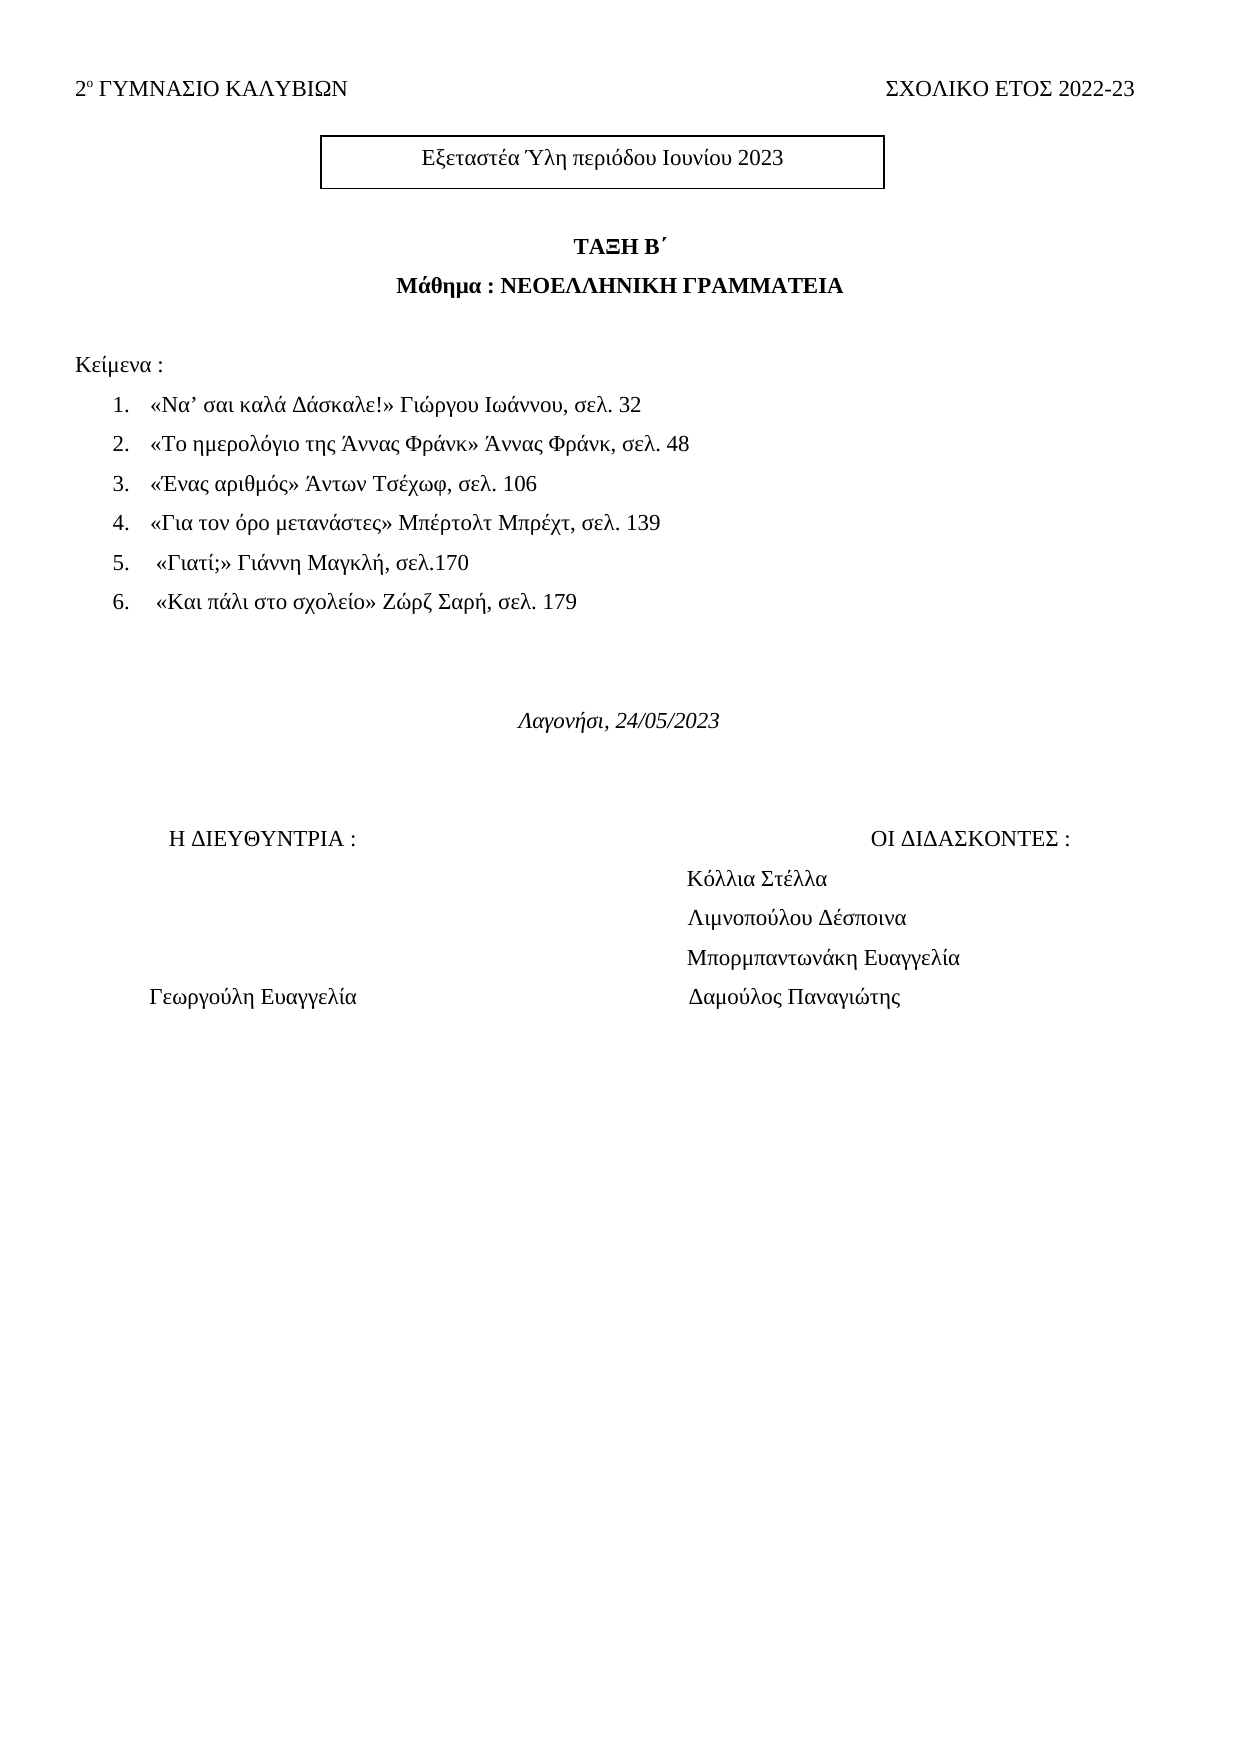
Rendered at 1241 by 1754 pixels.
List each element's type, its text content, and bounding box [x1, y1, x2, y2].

text Μάθημα : ΝΕΟΕΛΛΗΝΙΚΗ ΓΡΑΜΜΑΤΕΙΑ [75, 272, 1165, 299]
list «Να’ σαι καλά Δάσκαλε!» Γιώργου Ιωάννου, σελ. 32 [112, 391, 1165, 417]
text Μπορμπαντωνάκη Ευαγγελία [75, 943, 1165, 970]
text Λαγονήσι, 24/05/2023 [75, 707, 1165, 733]
text Γεωργούλη Ευαγγελία Δαμούλος Παναγιώτης [75, 983, 1165, 1009]
text Κόλλια Στέλλα [75, 864, 1165, 891]
list «Και πάλι στο σχολείο» Ζώρζ Σαρή, σελ. 179 [112, 588, 1165, 614]
list «Ένας αριθμός» Άντων Τσέχωφ, σελ. 106 [112, 470, 1165, 496]
list «Για τον όρο μετανάστες» Μπέρτολτ Μπρέχτ, σελ. 139 [112, 509, 1165, 536]
text Λιμνοπούλου Δέσποινα [75, 904, 1165, 930]
list «Το ημερολόγιο της Άννας Φράνκ» Άννας Φράνκ, σελ. 48 [112, 430, 1165, 457]
text 2ο ΓΥΜΝΑΣΙΟ ΚΑΛΥΒΙΩΝ ΣΧΟΛΙΚΟ ΕΤΟΣ 2022-23 [75, 75, 1165, 101]
text Η ΔΙΕΥΘΥΝΤΡΙΑ : ΟΙ ΔΙΔΑΣΚΟΝΤΕΣ : [75, 825, 1165, 851]
list «Γιατί;» Γιάννη Μαγκλή, σελ.170 [112, 549, 1165, 575]
text Κείμενα : [75, 351, 1165, 378]
text ΤΑΞΗ B΄ [75, 233, 1165, 259]
